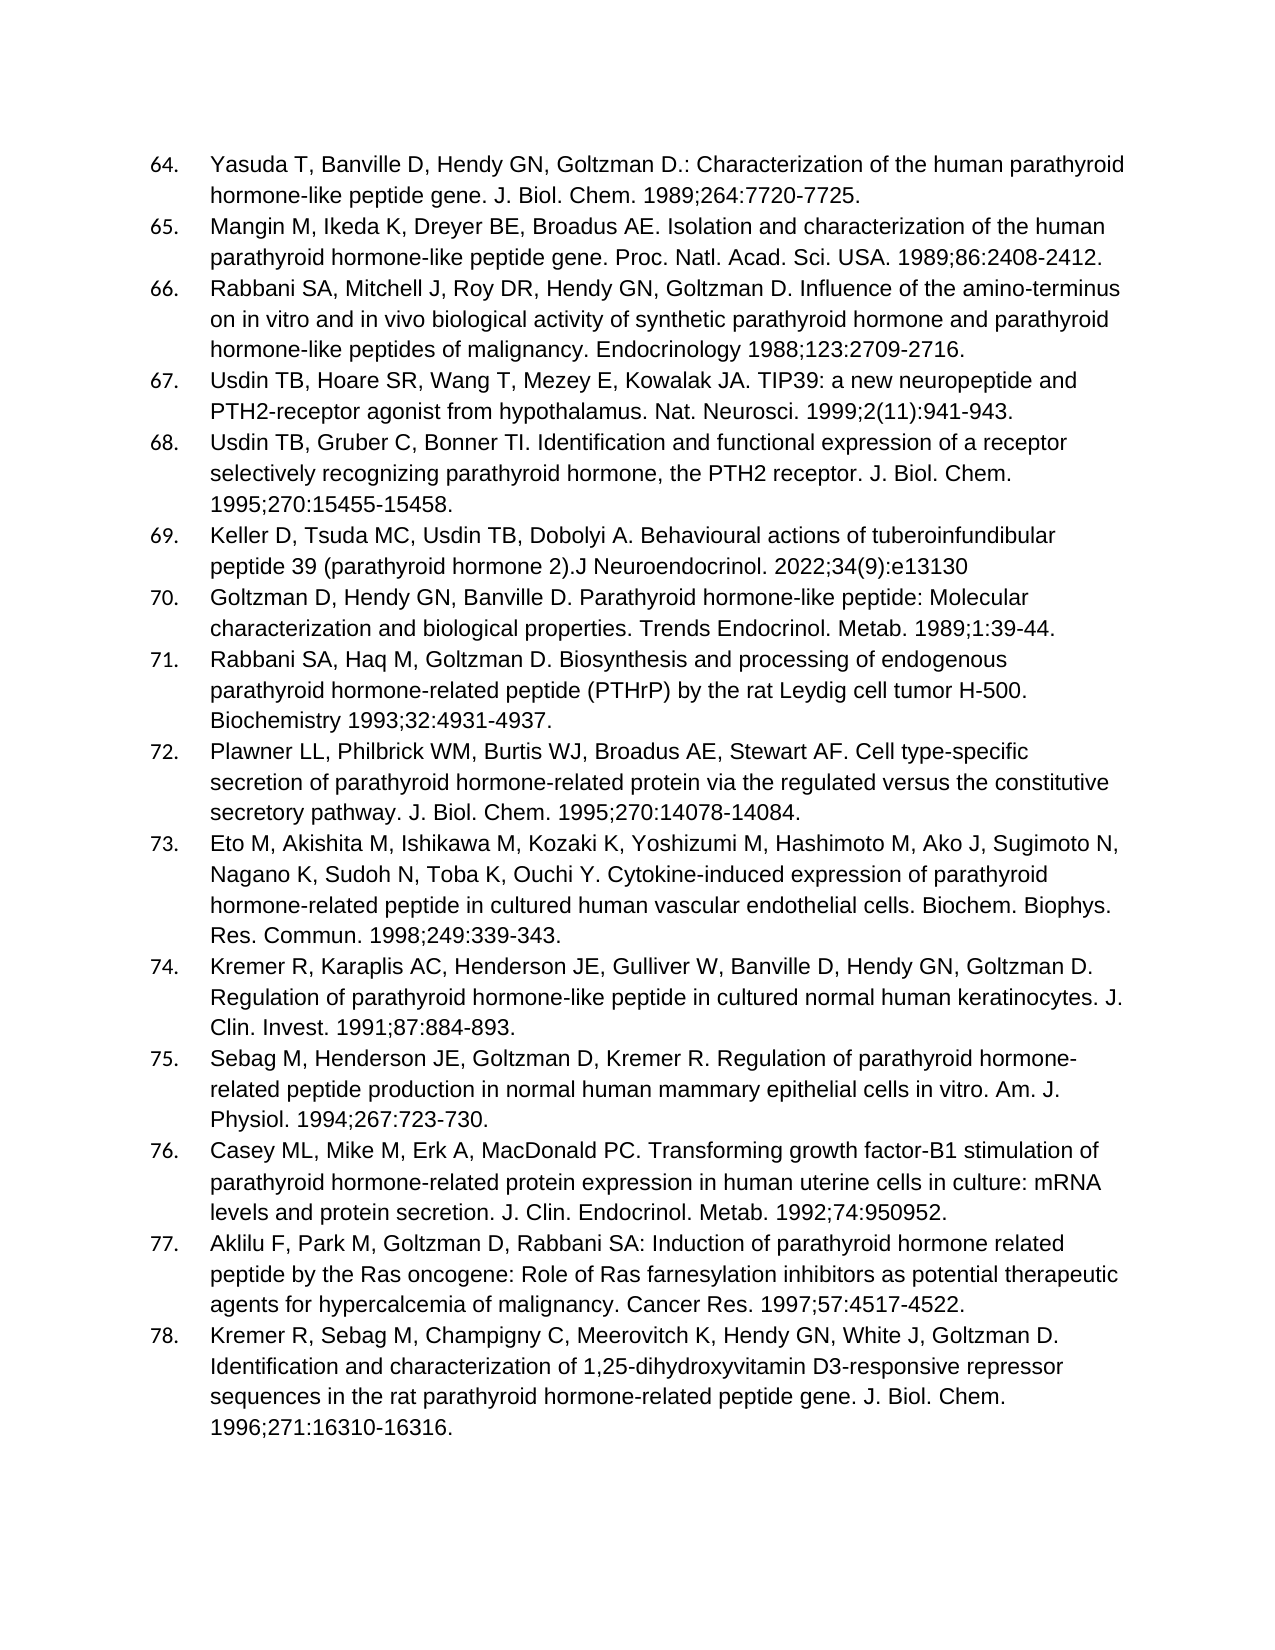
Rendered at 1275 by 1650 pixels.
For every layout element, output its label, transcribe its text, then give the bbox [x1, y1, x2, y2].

list Keller D, Tsuda MC, Usdin TB, Dobolyi A. Behavioural actions of tuberoinfundibular peptide 39 (parathyroid hormone 2).J Neuroendocrinol. 2022;34(9):e13130 [150, 521, 1125, 579]
list Eto M, Akishita M, Ishikawa M, Kozaki K, Yoshizumi M, Hashimoto M, Ako J, Sugimoto N, Nagano K, Sudoh N, Toba K, Ouchi Y. Cytokine-induced expression of parathyroid hormone-related peptide in cultured human vascular endothelial cells. Biochem. Biophys. Res. Commun. 1998;249:339-343. [150, 829, 1125, 948]
list Goltzman D, Hendy GN, Banville D. Parathyroid hormone-like peptide: Molecular characterization and biological properties. Trends Endocrinol. Metab. 1989;1:39-44. [150, 583, 1125, 641]
list Kremer R, Sebag M, Champigny C, Meerovitch K, Hendy GN, White J, Goltzman D. Identification and characterization of 1,25-dihydroxyvitamin D3-responsive repressor sequences in the rat parathyroid hormone-related peptide gene. J. Biol. Chem. 1996;271:16310-16316. [150, 1321, 1125, 1440]
list Aklilu F, Park M, Goltzman D, Rabbani SA: Induction of parathyroid hormone related peptide by the Ras oncogene: Role of Ras farnesylation inhibitors as potential therapeutic agents for hypercalcemia of malignancy. Cancer Res. 1997;57:4517-4522. [150, 1229, 1125, 1317]
list Kremer R, Karaplis AC, Henderson JE, Gulliver W, Banville D, Hendy GN, Goltzman D. Regulation of parathyroid hormone-like peptide in cultured normal human keratinocytes. J. Clin. Invest. 1991;87:884-893. [150, 952, 1125, 1041]
list Mangin M, Ikeda K, Dreyer BE, Broadus AE. Isolation and characterization of the human parathyroid hormone-like peptide gene. Proc. Natl. Acad. Sci. USA. 1989;86:2408-2412. [150, 212, 1125, 270]
list Usdin TB, Gruber C, Bonner TI. Identification and functional expression of a receptor selectively recognizing parathyroid hormone, the PTH2 receptor. J. Biol. Chem. 1995;270:15455-15458. [150, 428, 1125, 517]
list Rabbani SA, Haq M, Goltzman D. Biosynthesis and processing of endogenous parathyroid hormone-related peptide (PTHrP) by the rat Leydig cell tumor H-500. Biochemistry 1993;32:4931-4937. [150, 645, 1125, 733]
list Plawner LL, Philbrick WM, Burtis WJ, Broadus AE, Stewart AF. Cell type-specific secretion of parathyroid hormone-related protein via the regulated versus the constitutive secretory pathway. J. Biol. Chem. 1995;270:14078-14084. [150, 737, 1125, 826]
list Rabbani SA, Mitchell J, Roy DR, Hendy GN, Goltzman D. Influence of the amino-terminus on in vitro and in vivo biological activity of synthetic parathyroid hormone and parathyroid hormone-like peptides of malignancy. Endocrinology 1988;123:2709-2716. [150, 274, 1125, 363]
list Sebag M, Henderson JE, Goltzman D, Kremer R. Regulation of parathyroid hormone-related peptide production in normal human mammary epithelial cells in vitro. Am. J. Physiol. 1994;267:723-730. [150, 1044, 1125, 1133]
list Yasuda T, Banville D, Hendy GN, Goltzman D.: Characterization of the human parathyroid hormone-like peptide gene. J. Biol. Chem. 1989;264:7720-7725. [150, 150, 1125, 208]
list Casey ML, Mike M, Erk A, MacDonald PC. Transforming growth factor-B1 stimulation of parathyroid hormone-related protein expression in human uterine cells in culture: mRNA levels and protein secretion. J. Clin. Endocrinol. Metab. 1992;74:950952. [150, 1137, 1125, 1225]
list Usdin TB, Hoare SR, Wang T, Mezey E, Kowalak JA. TIP39: a new neuropeptide and PTH2-receptor agonist from hypothalamus. Nat. Neurosci. 1999;2(11):941-943. [150, 366, 1125, 425]
